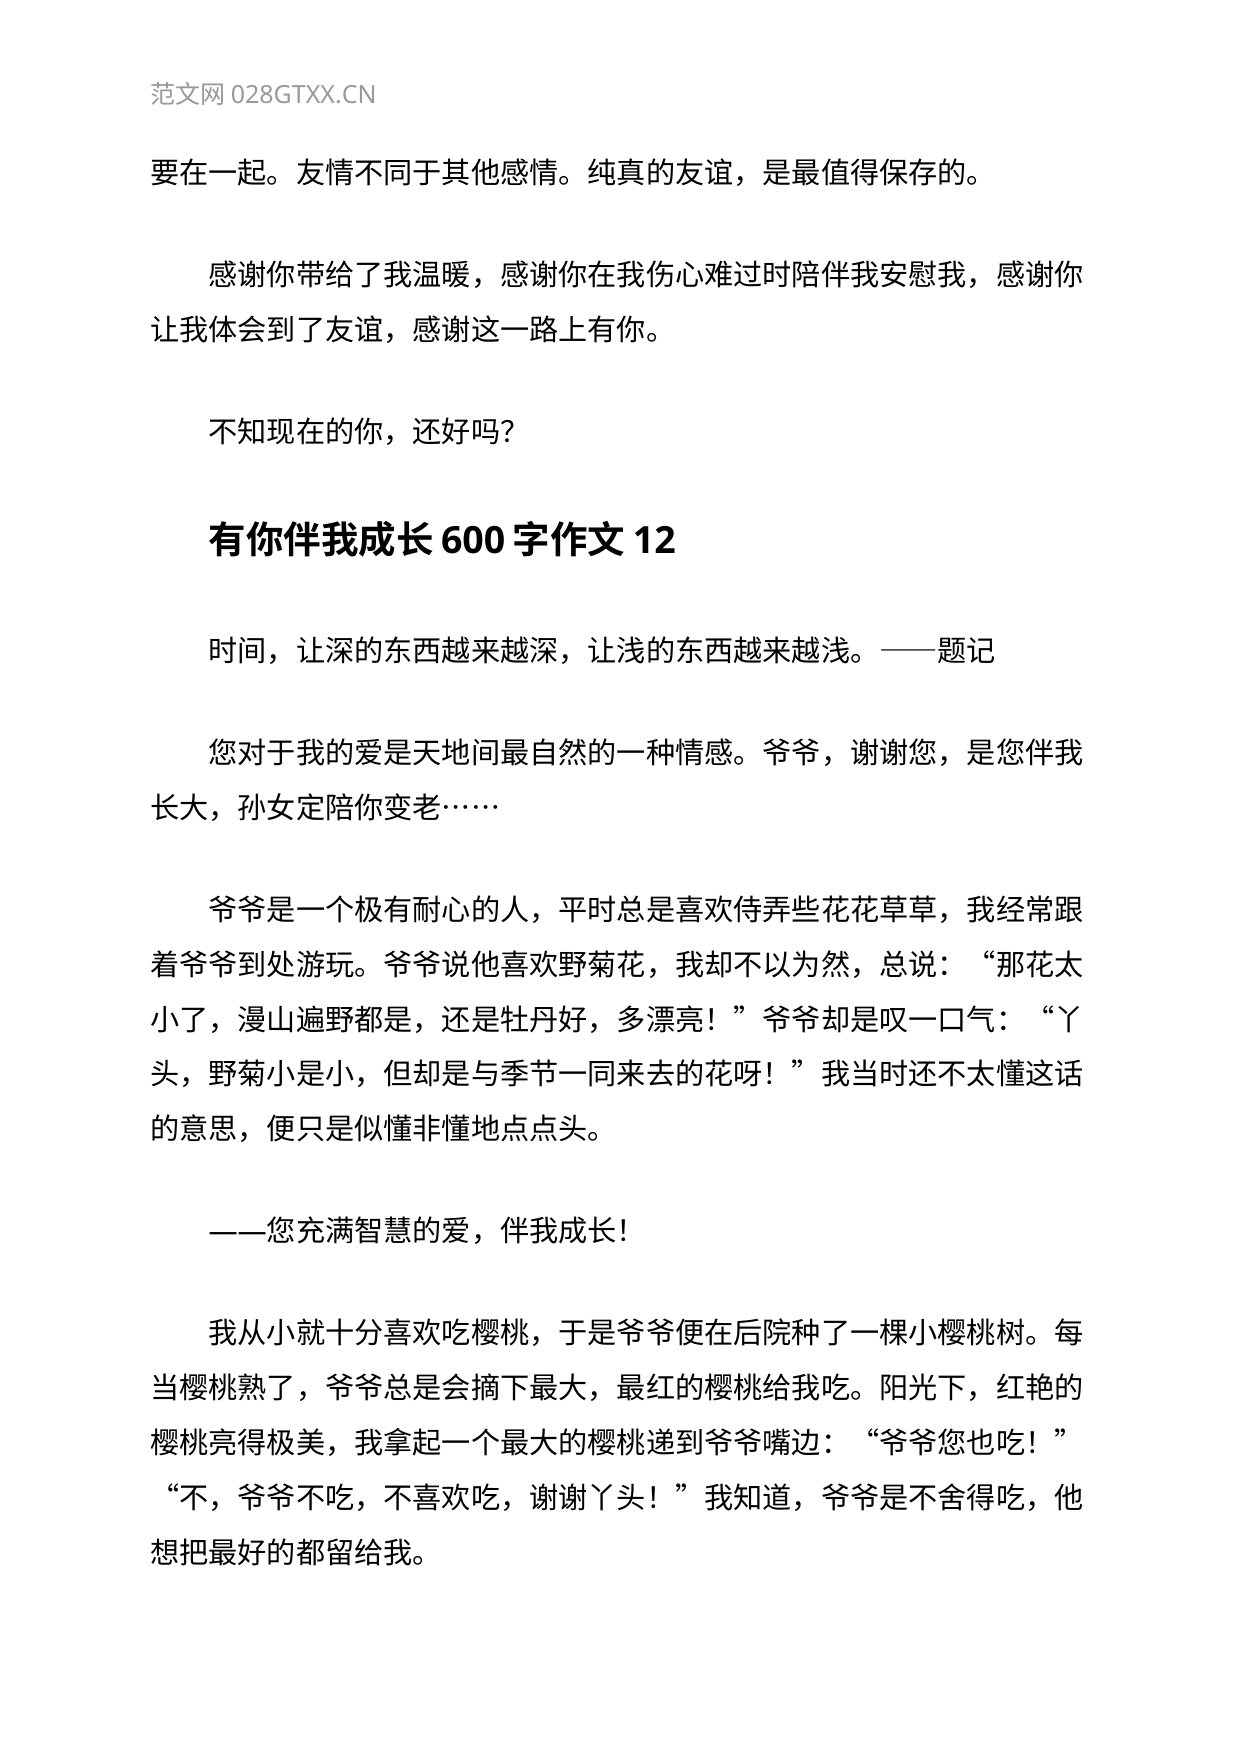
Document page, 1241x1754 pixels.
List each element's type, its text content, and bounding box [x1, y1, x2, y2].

text ——您充满智慧的爱，伴我成长！ [150, 1208, 1090, 1250]
text 有你伴我成长600字作文12 [150, 510, 1090, 565]
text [150, 150, 1090, 192]
text 爷爷是一个极有耐心的人，平时总是喜欢侍弄些花花草草，我经常跟着爷爷到处游玩。爷爷说他喜欢野菊花，我却不以为然，总说：“那花太小了，漫山遍野都是，还是牡丹好，多漂亮！”爷爷却是叹一口气：“丫头，野菊小是小，但却是与季节一同来去的花呀！”我当时还不太懂这话的意思，便只是似懂非懂地点点头。 [150, 886, 1090, 1148]
text 您对于我的爱是天地间最自然的一种情感。爷爷，谢谢您，是您伴我长大，孙女定陪你变老…… [150, 729, 1090, 827]
text 时间，让深的东西越来越深，让浅的东西越来越浅。——题记 [150, 628, 1090, 670]
text 感谢你带给了我温暖，感谢你在我伤心难过时陪伴我安慰我，感谢你让我体会到了友谊，感谢这一路上有你。 [150, 252, 1090, 349]
text 不知现在的你，还好吗？ [150, 408, 1090, 451]
text 我从小就十分喜欢吃樱桃，于是爷爷便在后院种了一棵小樱桃树。每当樱桃熟了，爷爷总是会摘下最大，最红的樱桃给我吃。阳光下，红艳的樱桃亮得极美，我拿起一个最大的樱桃递到爷爷嘴边：“爷爷您也吃！”“不，爷爷不吃，不喜欢吃，谢谢丫头！”我知道，爷爷是不舍得吃，他想把最好的都留给我。 [150, 1309, 1090, 1571]
